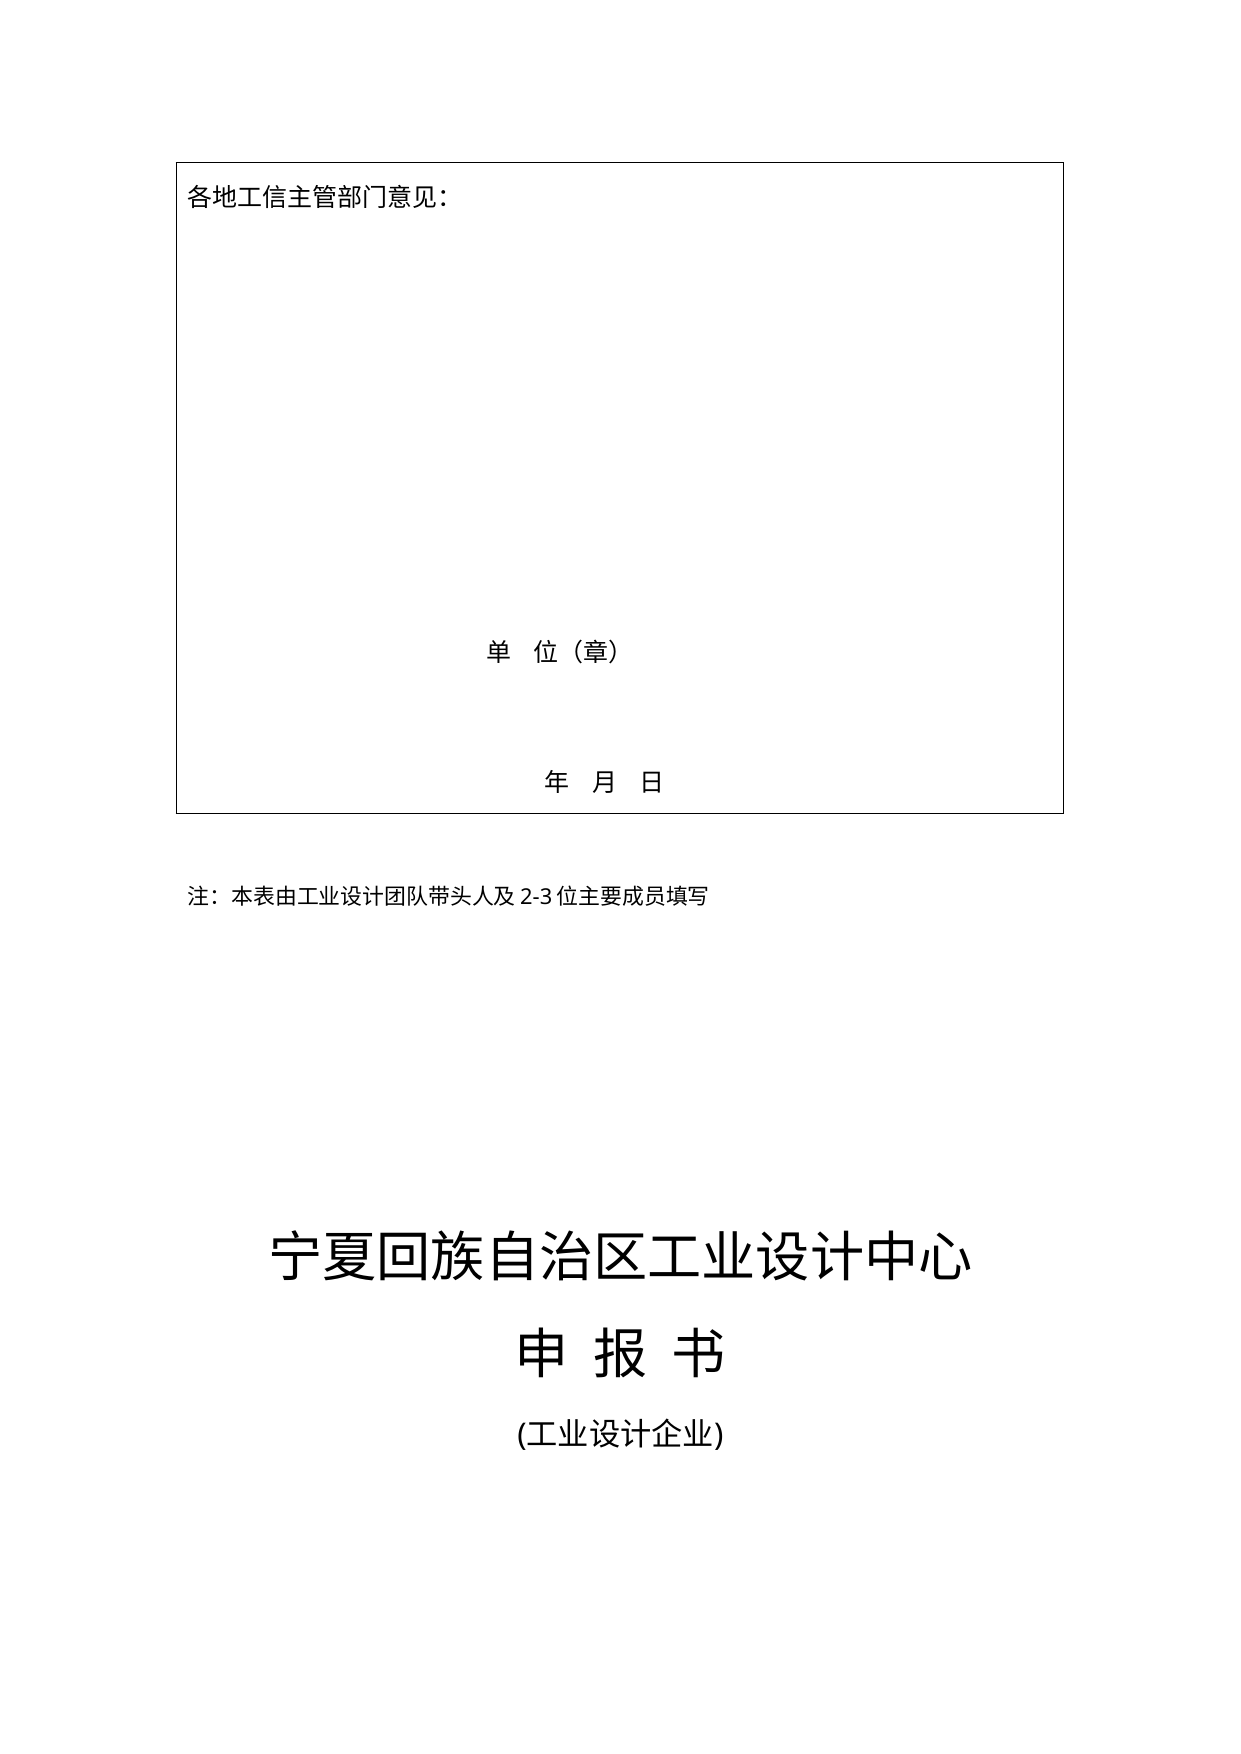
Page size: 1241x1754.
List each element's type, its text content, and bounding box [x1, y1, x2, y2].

text (工业设计企业) [187, 1399, 1053, 1464]
table_cell 各地工信主管部门意见： 单 位（章） 年 月 日 [177, 163, 1063, 813]
text 申 报 书 [187, 1302, 1053, 1399]
text 宁夏回族自治区工业设计中心 [187, 1204, 1053, 1302]
text 注：本表由工业设计团队带头人及2-3位主要成员填写 [187, 879, 1053, 912]
